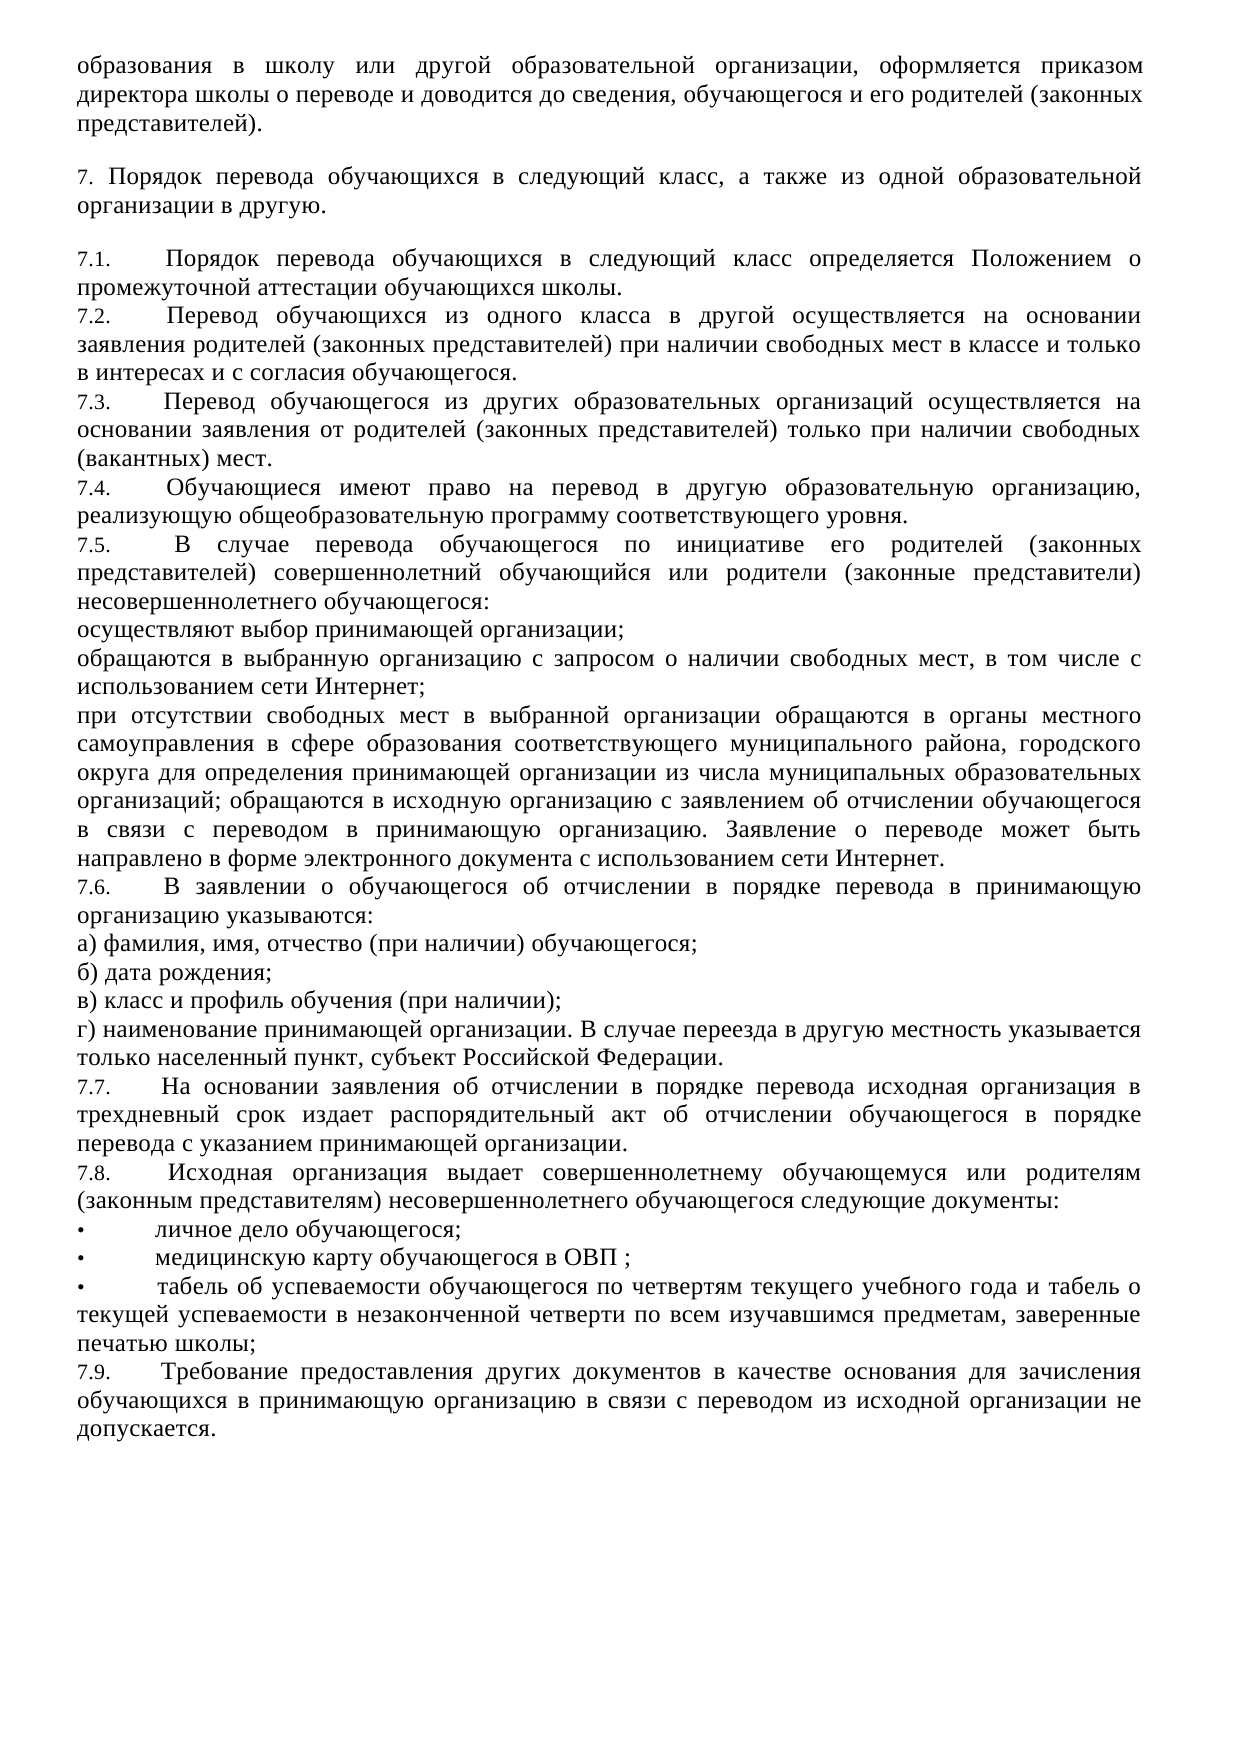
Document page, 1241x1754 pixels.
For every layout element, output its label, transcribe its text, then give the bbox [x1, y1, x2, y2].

list Перевод обучающегося из других образовательных организаций осуществляется на основании заявления от родителей (законных представителей) только при наличии свободных (вакантных) мест. [77, 386, 1143, 472]
text а) фамилия, имя, отчество (при наличии) обучающегося; [77, 929, 1168, 957]
list Перевод обучающихся из одного класса в другой осуществляется на основании заявления родителей (законных представителей) при наличии свободных мест в классе и только в интересах и с согласия обучающегося. [77, 301, 1143, 386]
list медицинскую карту обучающегося в ОВП ; [77, 1243, 1168, 1271]
list В случае перевода обучающегося по инициативе его родителей (законных представителей) совершеннолетний обучающийся или родители (законные представители) несовершеннолетнего обучающегося: [77, 529, 1143, 615]
list Порядок перевода обучающихся в следующий класс, а также из одной образовательной организации в другую. [77, 162, 1143, 219]
list Исходная организация выдает совершеннолетнему обучающемуся или родителям (законным представителям) несовершеннолетнего обучающегося следующие документы: [77, 1157, 1143, 1214]
list В заявлении о обучающегося об отчислении в порядке перевода в принимающую организацию указываются: [77, 872, 1143, 929]
list табель об успеваемости обучающегося по четвертям текущего учебного года и табель о текущей успеваемости в незаконченной четверти по всем изучавшимся предметам, заверенные печатью школы; [77, 1271, 1143, 1357]
text г) наименование принимающей организации. В случае переезда в другую местность указывается только населенный пункт, субъект Российской Федерации. [77, 1014, 1143, 1071]
list На основании заявления об отчислении в порядке перевода исходная организация в трехдневный срок издает распорядительный акт об отчислении обучающегося в порядке перевода с указанием принимающей организации. [77, 1071, 1143, 1157]
text б) дата рождения; [77, 957, 1168, 986]
text обращаются в выбранную организацию с запросом о наличии свободных мест, в том числе с использованием сети Интернет; [77, 643, 1143, 700]
text в) класс и профиль обучения (при наличии); [77, 986, 1168, 1014]
text при отсутствии свободных мест в выбранной организации обращаются в органы местного самоуправления в сфере образования соответствующего муниципального района, городского округа для определения принимающей организации из числа муниципальных образовательных организаций; обращаются в исходную организацию с заявлением об отчислении обучающегося в связи с переводом в принимающую организацию. Заявление о переводе может быть направлено в форме электронного документа с использованием сети Интернет. [77, 700, 1143, 872]
text образования в школу или другой образовательной организации, оформляется приказом директора школы о переводе и доводится до сведения, обучающегося и его родителей (законных представителей). [77, 51, 1145, 137]
text осуществляют выбор принимающей организации; [77, 615, 1168, 643]
list Требование предоставления других документов в качестве основания для зачисления обучающихся в принимающую организацию в связи с переводом из исходной организации не допускается. [77, 1357, 1143, 1442]
list Порядок перевода обучающихся в следующий класс определяется Положением о промежуточной аттестации обучающихся школы. [77, 244, 1143, 301]
list Обучающиеся имеют право на перевод в другую образовательную организацию, реализующую общеобразовательную программу соответствующего уровня. [77, 472, 1143, 529]
list личное дело обучающегося; [77, 1214, 1168, 1243]
